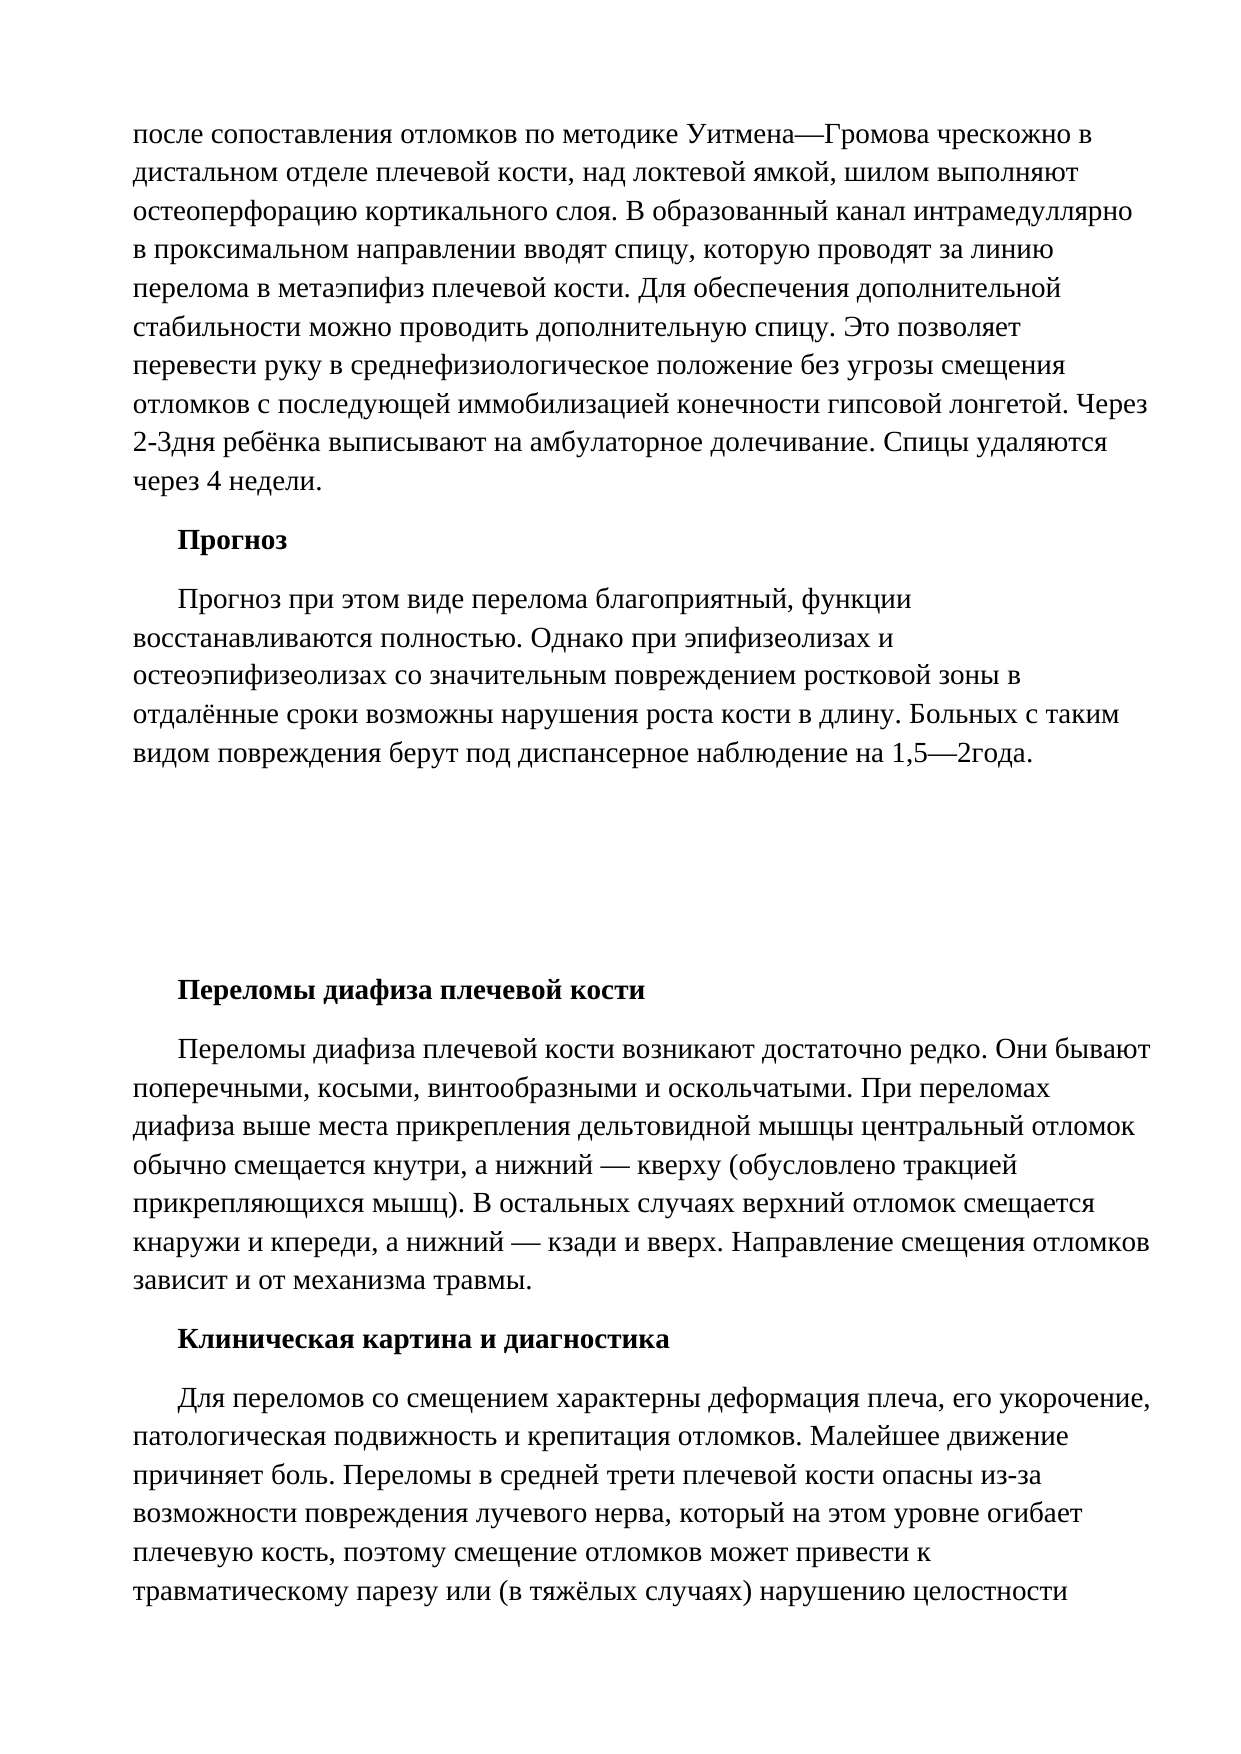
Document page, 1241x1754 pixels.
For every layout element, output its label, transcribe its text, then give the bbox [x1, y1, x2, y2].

text Переломы диафиза плечевой кости возникают достаточно редко. Они бывают поперечными, косыми, винтообразными и оскольчатыми. При переломах [133, 1031, 1152, 1103]
text перелома в метаэпифиз плечевой кости. Для обеспечения дополнительной стабильности можно проводить дополнительную спицу. Это позволяет [133, 270, 1063, 342]
text после сопоставления отломков по методике Уитмена—Громова чрескожно в дистальном отделе плечевой кости, над локтевой ямкой, шилом выполняют [133, 116, 1094, 188]
text через 4 недели. [133, 463, 1163, 496]
text Прогноз [177, 522, 1163, 556]
text отдалённые сроки возможны нарушения роста кости в длину. Больных с таким видом повреждения берут под диспансерное наблюдение на 1,5—2года. [133, 696, 1122, 768]
text кнаружи и кпереди, а нижний — кзади и вверх. Направление смещения отломков зависит и от механизма травмы. [133, 1224, 1152, 1296]
text Для переломов со смещением характерны деформация плеча, его укорочение, патологическая подвижность и крепитация отломков. Малейшее движение причиняет боль. Переломы в средней трети плечевой кости опасны из-за [133, 1380, 1153, 1491]
text Клиническая картина и диагностика [177, 1321, 1163, 1354]
text диафиза выше места прикрепления дельтовидной мышцы центральный отломок обычно смещается кнутри, а нижний — кверху (обусловлено тракцией прикрепляющихся мышц). В остальных случаях верхний отломок смещается [133, 1108, 1137, 1219]
text остеоэпифизеолизах со значительным повреждением ростковой зоны в [133, 658, 1163, 691]
text травматическому парезу или (в тяжёлых случаях) нарушению целостности [133, 1573, 1163, 1606]
text остеоперфорацию кортикального слоя. В образованный канал интрамедуллярно в проксимальном направлении вводят спицу, которую проводят за линию [133, 193, 1135, 265]
subtitle Переломы диафиза плечевой кости [177, 972, 1163, 1006]
text перевести руку в среднефизиологическое положение без угрозы смещения отломков с последующей иммобилизацией конечности гипсовой лонгетой. Через 2-3дня ребёнка выписывают на амбулаторное долечивание. Спицы удаляются [133, 347, 1148, 458]
text Прогноз при этом виде перелома благоприятный, функции восстанавливаются полностью. Однако при эпифизеолизах и [133, 581, 913, 653]
text возможности повреждения лучевого нерва, который на этом уровне огибает плечевую кость, поэтому смещение отломков может привести к [133, 1496, 1084, 1568]
